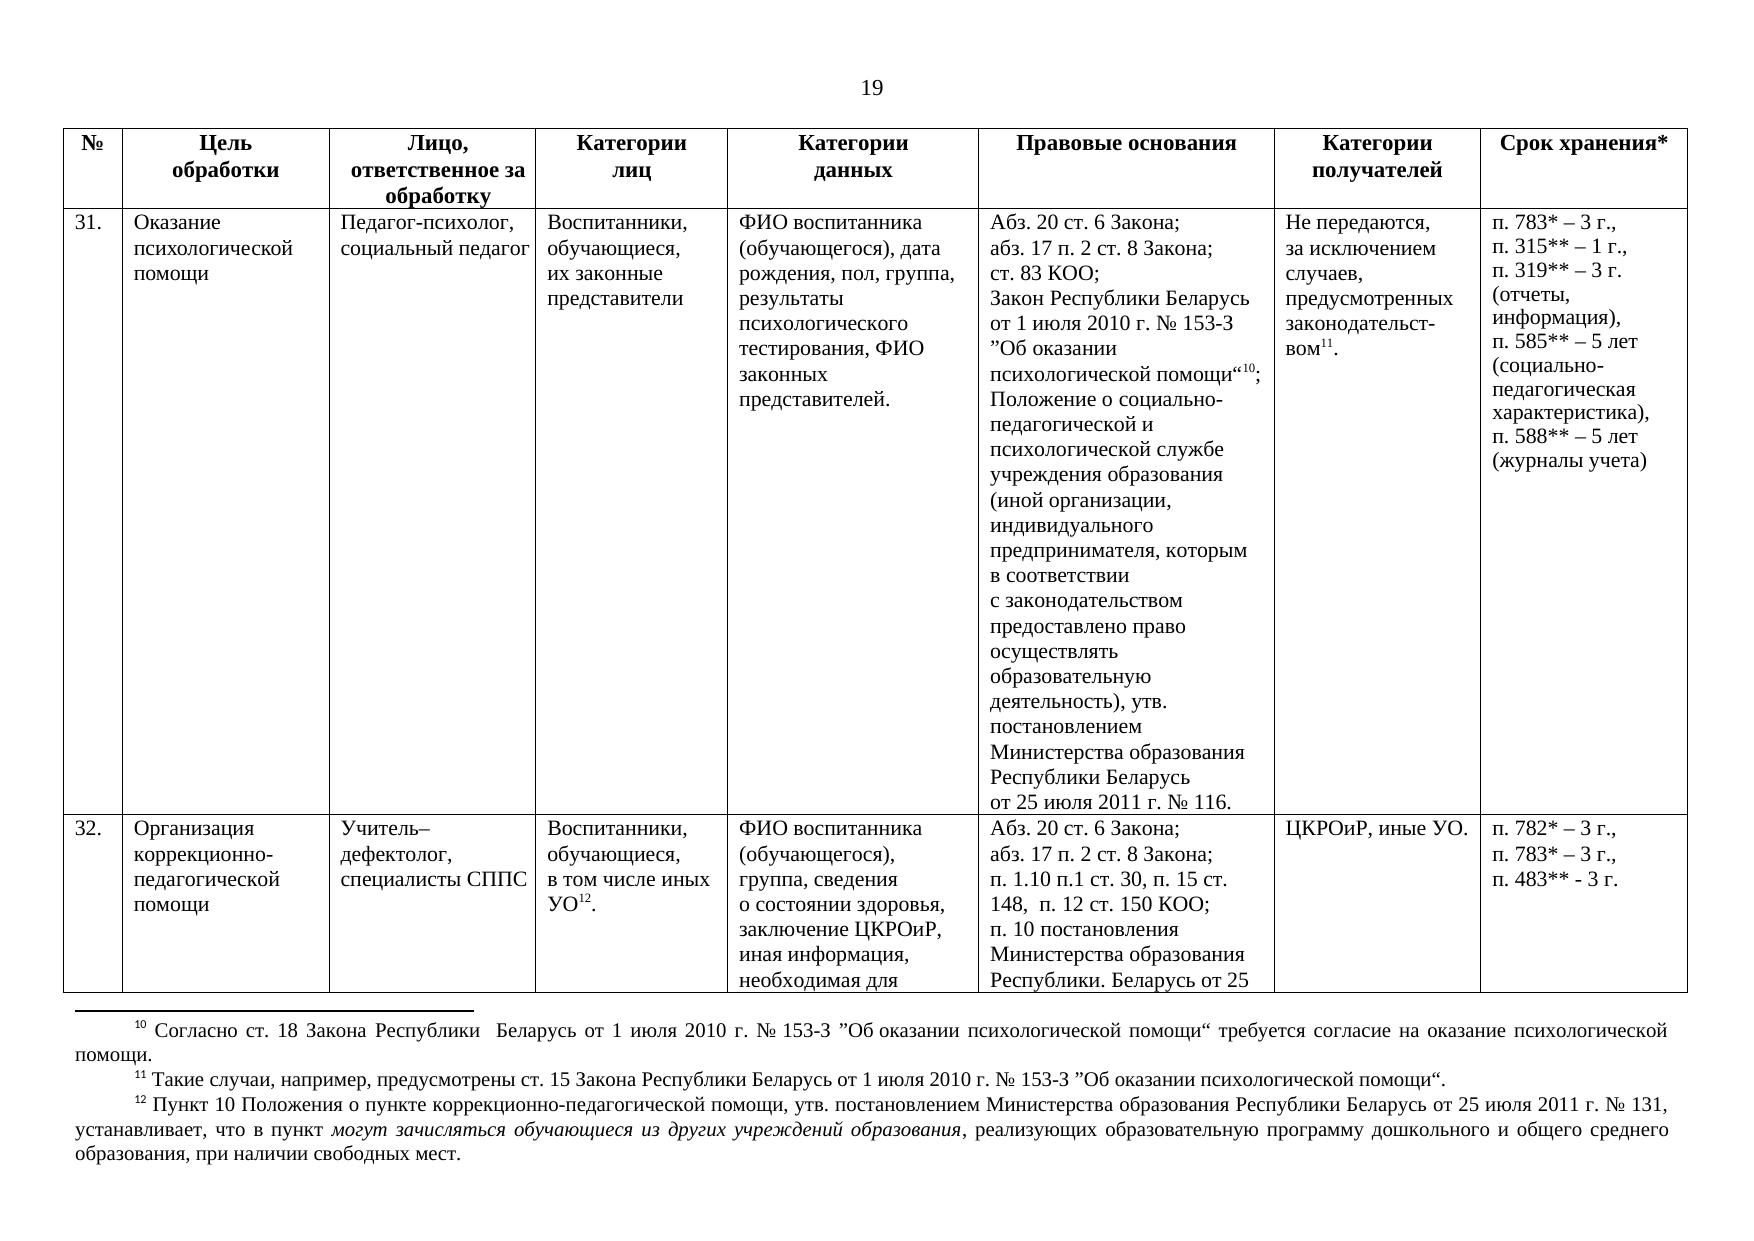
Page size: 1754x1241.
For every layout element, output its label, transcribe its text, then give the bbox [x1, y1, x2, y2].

table_header Срок хранения* [1481, 129, 1687, 208]
table_cell Педагог-психолог, социальный педагог [330, 209, 535, 814]
table_cell 32. [64, 815, 122, 992]
table_header Категории получателей [1275, 129, 1480, 208]
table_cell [1481, 815, 1687, 992]
table_header № [64, 129, 122, 208]
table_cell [979, 815, 1274, 992]
table_cell Воспитанники, обучающиеся, их законные представители [536, 209, 727, 814]
table_header Правовые основания [979, 129, 1274, 208]
table_cell 31. [64, 209, 122, 814]
table_header Лицо, ответственное за обработку [330, 129, 535, 208]
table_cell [536, 815, 727, 992]
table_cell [123, 815, 329, 992]
table_cell Абз. 20 ст. 6 Закона; абз. 17 п. 2 ст. 8 Закона; ст. 83 КОО; Закон Республики Беларусь от 1 июля 2010 г. № 153-З ”Об оказании психологической помощи“; Положение о социально-педагогической и психологической службе учреждения образования (иной организации, индивидуального предпринимателя, которым в соответствии с законодательством предоставлено право осуществлять образовательную деятельность), утв. постановлением Министерства образования Республики Беларусь от 25 июля 2011 г. № 116. [979, 209, 1274, 814]
table_cell п. 783* – 3 г., п. 315** – 1 г., п. 319** – 3 г. (отчеты, информация), п. 585** – 5 лет (социально-педагогическая характеристика), п. 588** – 5 лет (журналы учета) [1481, 209, 1687, 814]
table_cell Учитель–дефектолог, специалисты СППС [330, 815, 535, 992]
table_header Категории лиц [536, 129, 727, 208]
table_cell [728, 815, 978, 992]
table_cell ЦКРОиР, иные УО. [1275, 815, 1480, 992]
table_header Категории данных [728, 129, 978, 208]
table_cell ФИО воспитанника (обучающегося), дата рождения, пол, группа, результаты психологического тестирования, ФИО законных представителей. [728, 209, 978, 814]
table_cell Оказание психологической помощи [123, 209, 329, 814]
table_cell Не передаются, за исключением случаев, предусмотренных законодательст-вом. [1275, 209, 1480, 814]
table_header Цель обработки [123, 129, 329, 208]
